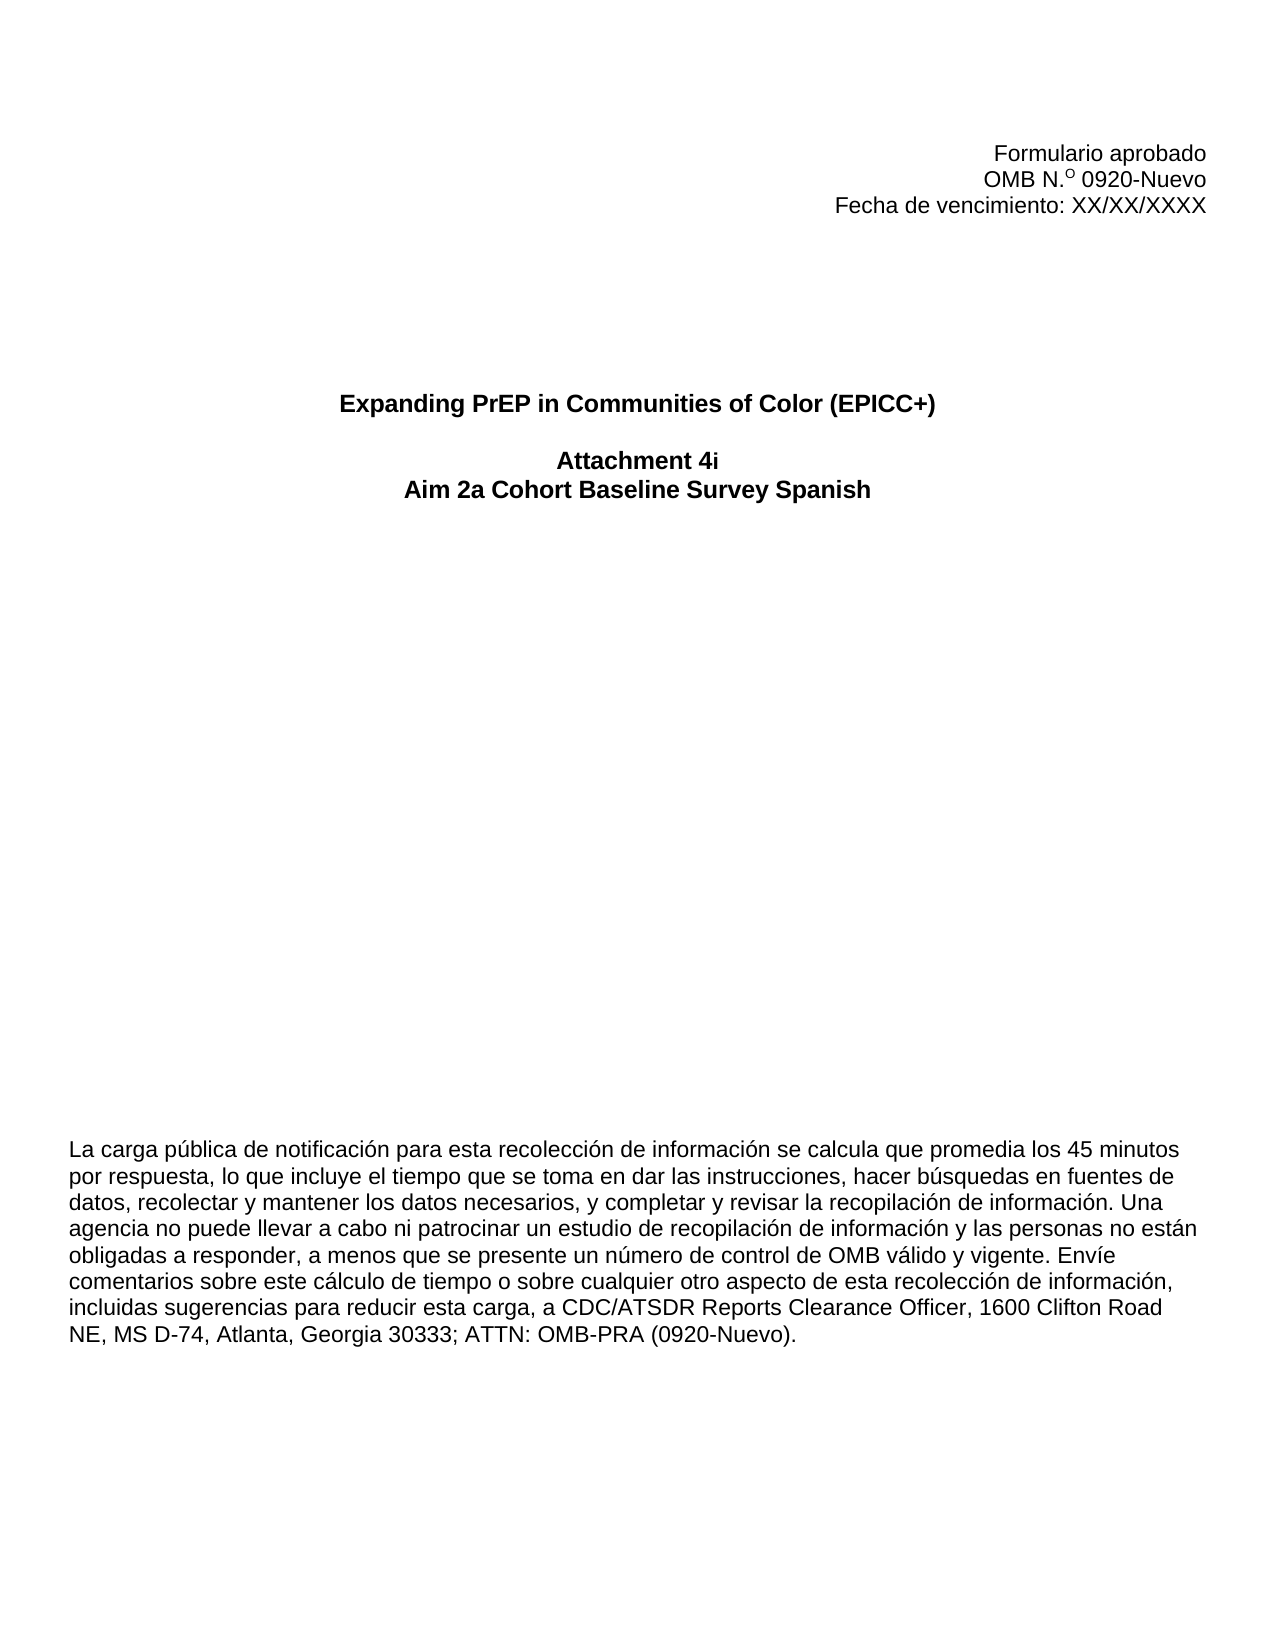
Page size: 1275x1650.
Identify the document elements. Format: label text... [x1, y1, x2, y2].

text Attachment 4i [69, 446, 1206, 475]
text Expanding PrEP in Communities of Color (EPICC+) [69, 389, 1206, 417]
text OMB N.O 0920-Nuevo [594, 166, 1206, 192]
text Fecha de vencimiento: XX/XX/XXXX [669, 192, 1206, 219]
text Aim 2a Cohort Baseline Survey Spanish [69, 475, 1206, 504]
text Formulario aprobado [69, 139, 1206, 166]
text La carga pública de notificación para esta recolección de información se calcula que promedia los 45 minutos por respuesta, lo que incluye el tiempo que se toma en dar las instrucciones, hacer búsquedas en fuentes de datos, recolectar y mantener los datos necesarios, y completar y revisar la recopilación de información. Una agencia no puede llevar a cabo ni patrocinar un estudio de recopilación de información y las personas no están obligadas a responder, a menos que se presente un número de control de OMB válido y vigente. Envíe comentarios sobre este cálculo de tiempo o sobre cualquier otro aspecto de esta recolección de información, incluidas sugerencias para reducir esta carga, a CDC/ATSDR Reports Clearance Officer, 1600 Clifton Road NE, MS D-74, Atlanta, Georgia 30333; ATTN: OMB-PRA (0920-Nuevo). [69, 1136, 1206, 1347]
